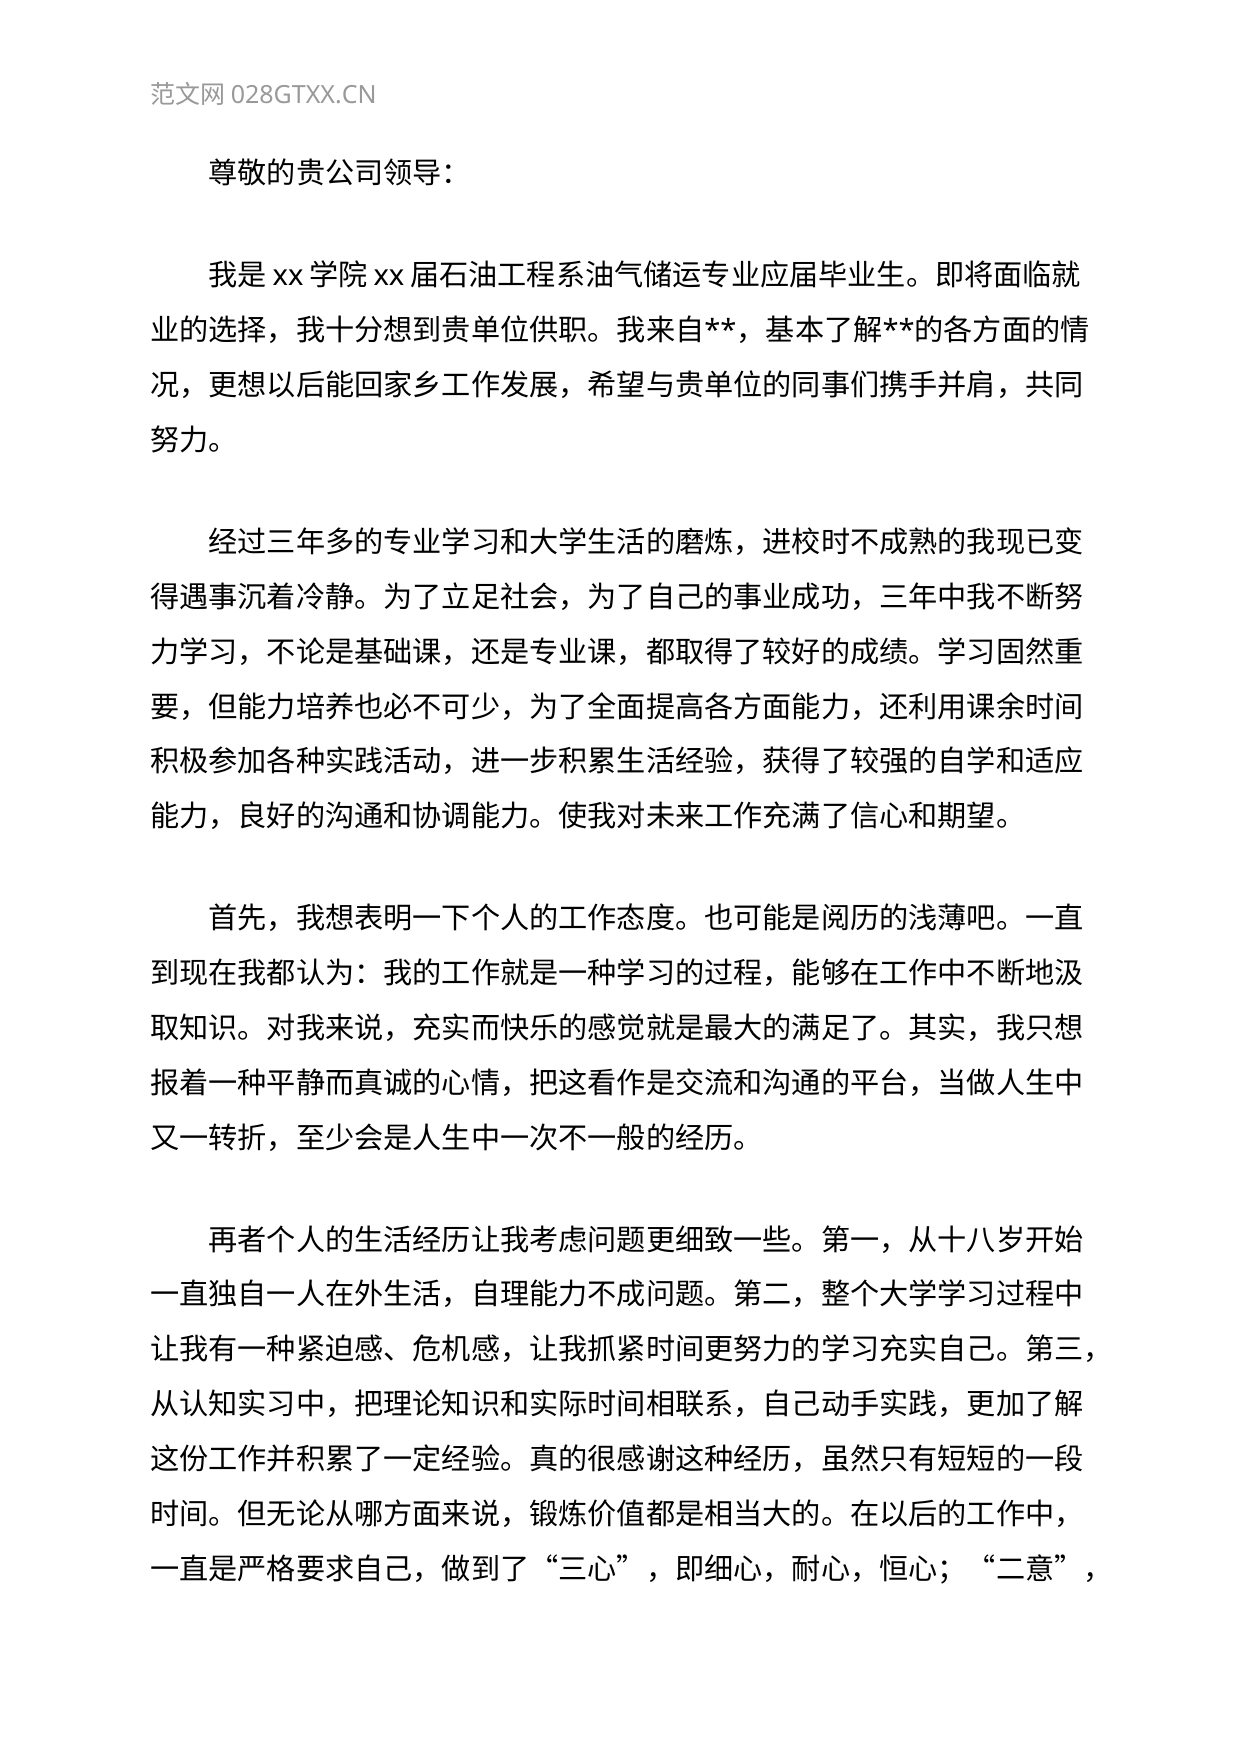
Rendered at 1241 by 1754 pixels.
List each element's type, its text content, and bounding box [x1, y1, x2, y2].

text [150, 1216, 1090, 1588]
text 尊敬的贵公司领导： [150, 150, 1090, 192]
text 首先，我想表明一下个人的工作态度。也可能是阅历的浅薄吧。一直到现在我都认为：我的工作就是一种学习的过程，能够在工作中不断地汲取知识。对我来说，充实而快乐的感觉就是最大的满足了。其实，我只想报着一种平静而真诚的心情，把这看作是交流和沟通的平台，当做人生中又一转折，至少会是人生中一次不一般的经历。 [150, 895, 1090, 1157]
text 我是xx学院xx届石油工程系油气储运专业应届毕业生。即将面临就业的选择，我十分想到贵单位供职。我来自**，基本了解**的各方面的情况，更想以后能回家乡工作发展，希望与贵单位的同事们携手并肩，共同努力。 [150, 252, 1090, 459]
text 经过三年多的专业学习和大学生活的磨炼，进校时不成熟的我现已变得遇事沉着冷静。为了立足社会，为了自己的事业成功，三年中我不断努力学习，不论是基础课，还是专业课，都取得了较好的成绩。学习固然重要，但能力培养也必不可少，为了全面提高各方面能力，还利用课余时间积极参加各种实践活动，进一步积累生活经验，获得了较强的自学和适应能力，良好的沟通和协调能力。使我对未来工作充满了信心和期望。 [150, 518, 1090, 835]
